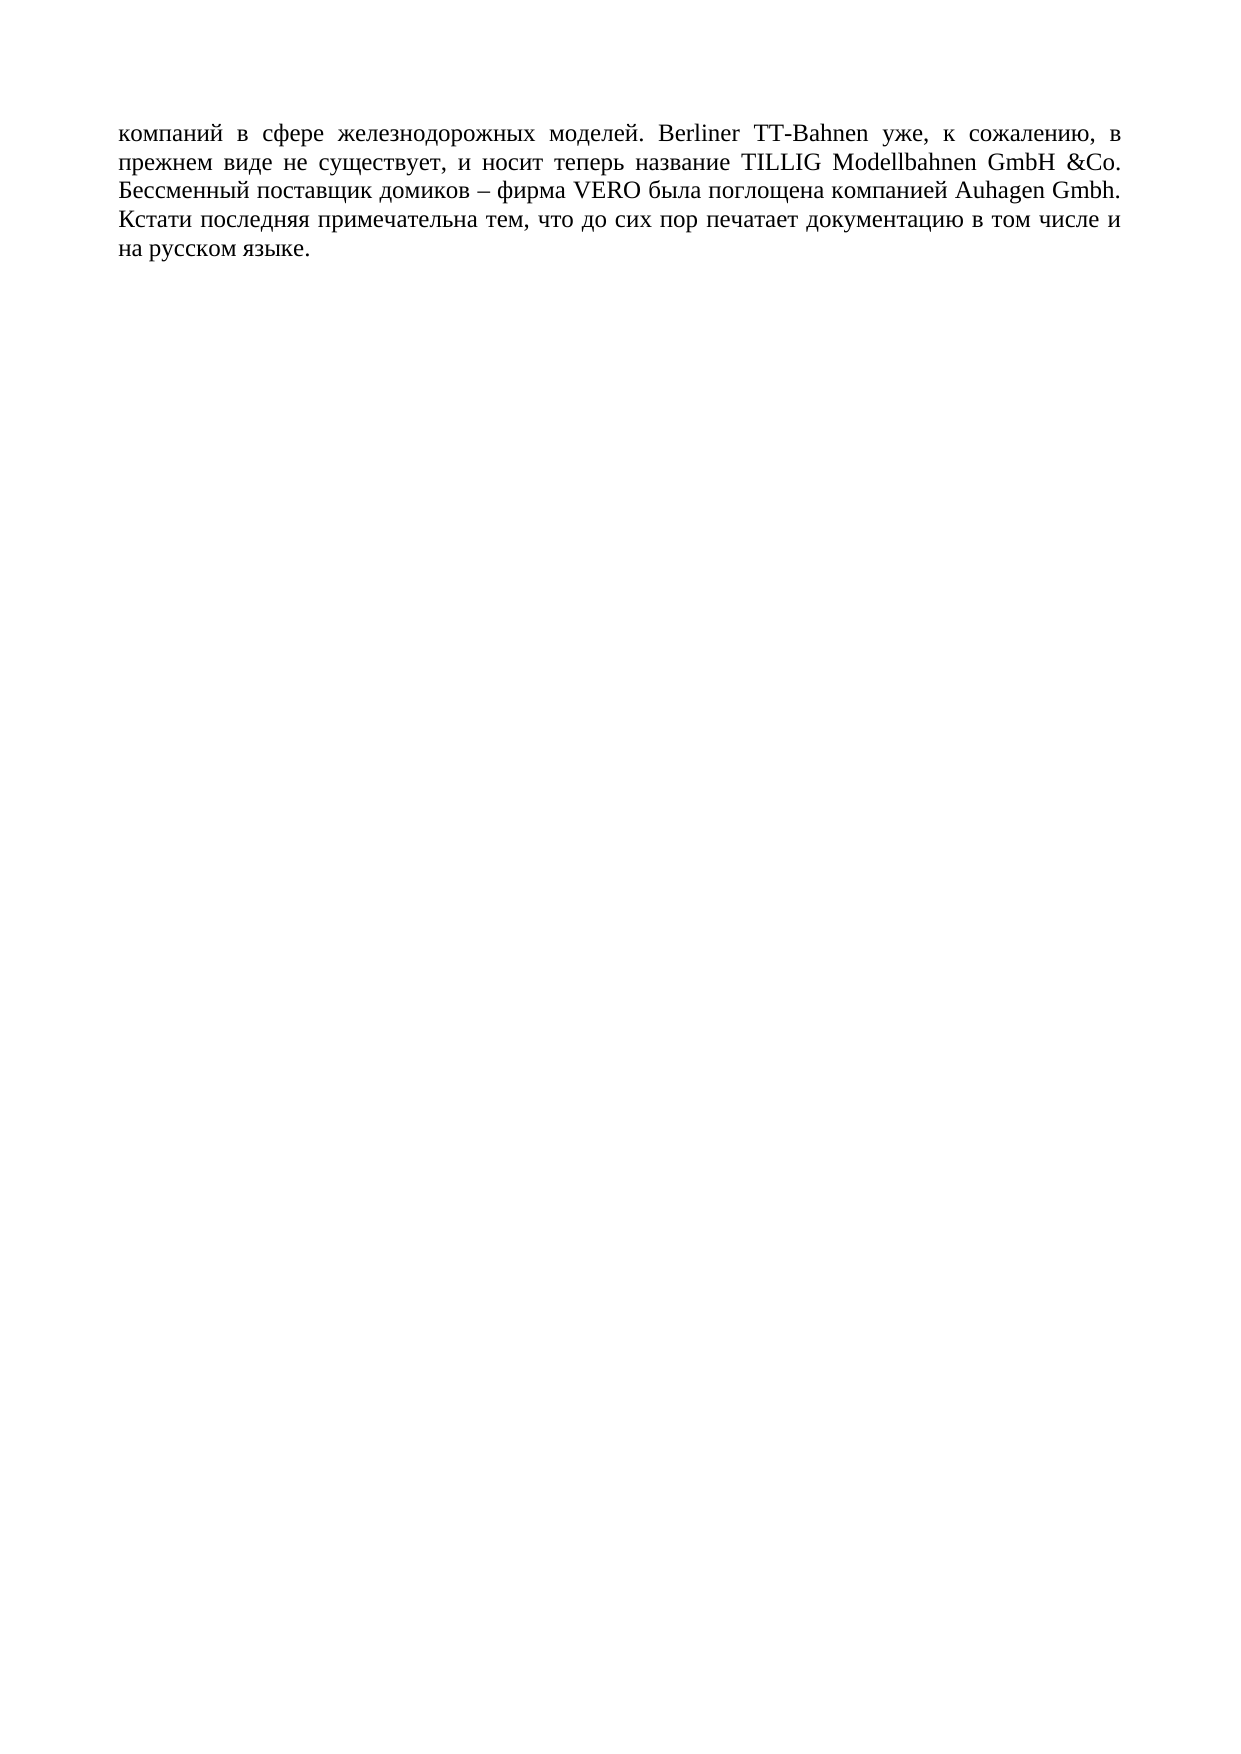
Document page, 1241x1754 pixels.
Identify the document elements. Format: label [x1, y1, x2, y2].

text [118, 118, 1122, 262]
